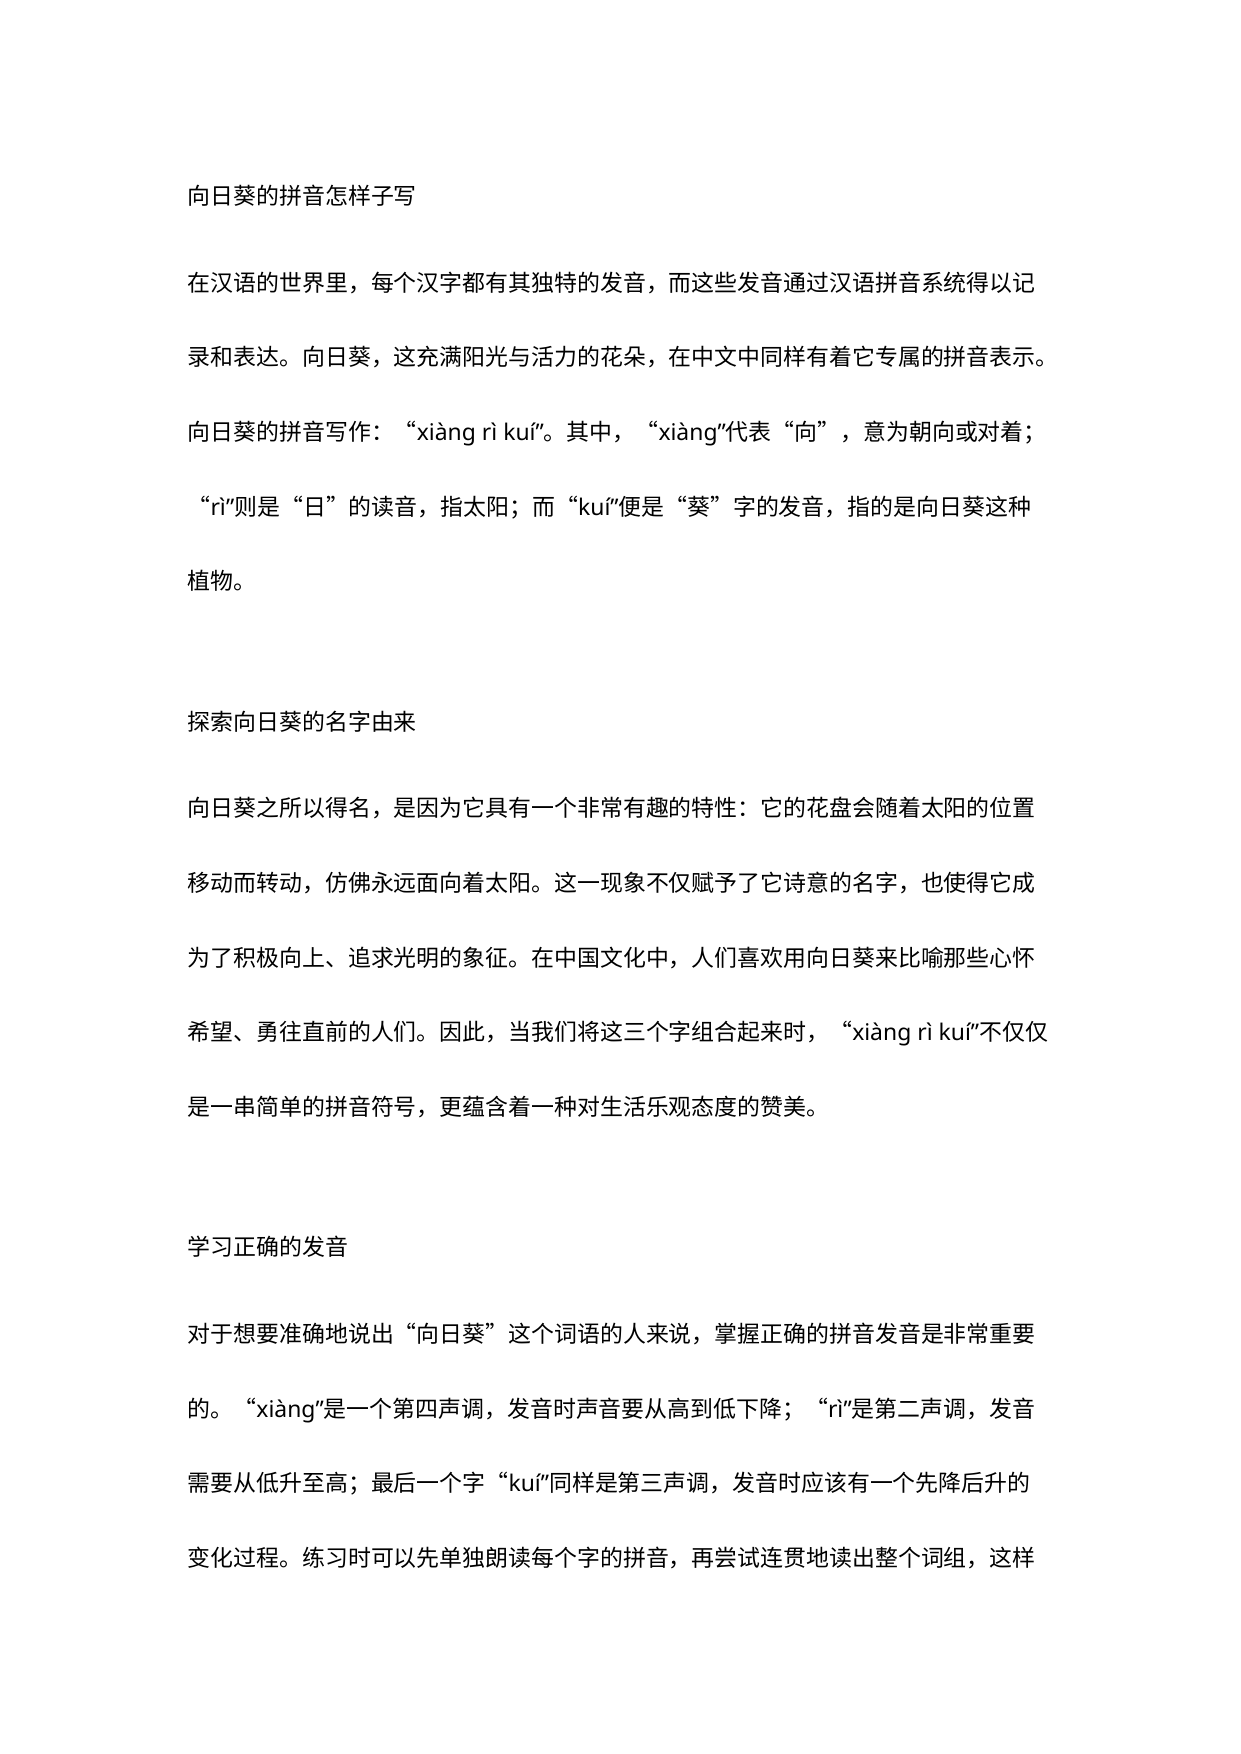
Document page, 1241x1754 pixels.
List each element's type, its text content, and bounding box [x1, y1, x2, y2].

text 向日葵的拼音怎样子写 [187, 162, 1053, 227]
text 学习正确的发音 [187, 1213, 1053, 1278]
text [187, 1300, 1053, 1589]
text 向日葵之所以得名，是因为它具有一个非常有趣的特性：它的花盘会随着太阳的位置移动而转动，仿佛永远面向着太阳。这一现象不仅赋予了它诗意的名字，也使得它成为了积极向上、追求光明的象征。在中国文化中，人们喜欢用向日葵来比喻那些心怀希望、勇往直前的人们。因此，当我们将这三个字组合起来时，“xiàng rì kuí”不仅仅是一串简单的拼音符号，更蕴含着一种对生活乐观态度的赞美。 [187, 774, 1053, 1138]
text 探索向日葵的名字由来 [187, 688, 1053, 753]
text 在汉语的世界里，每个汉字都有其独特的发音，而这些发音通过汉语拼音系统得以记录和表达。向日葵，这充满阳光与活力的花朵，在中文中同样有着它专属的拼音表示。向日葵的拼音写作：“xiàng rì kuí”。其中，“xiàng”代表“向”，意为朝向或对着；“rì”则是“日”的读音，指太阳；而“kuí”便是“葵”字的发音，指的是向日葵这种植物。 [187, 248, 1053, 612]
